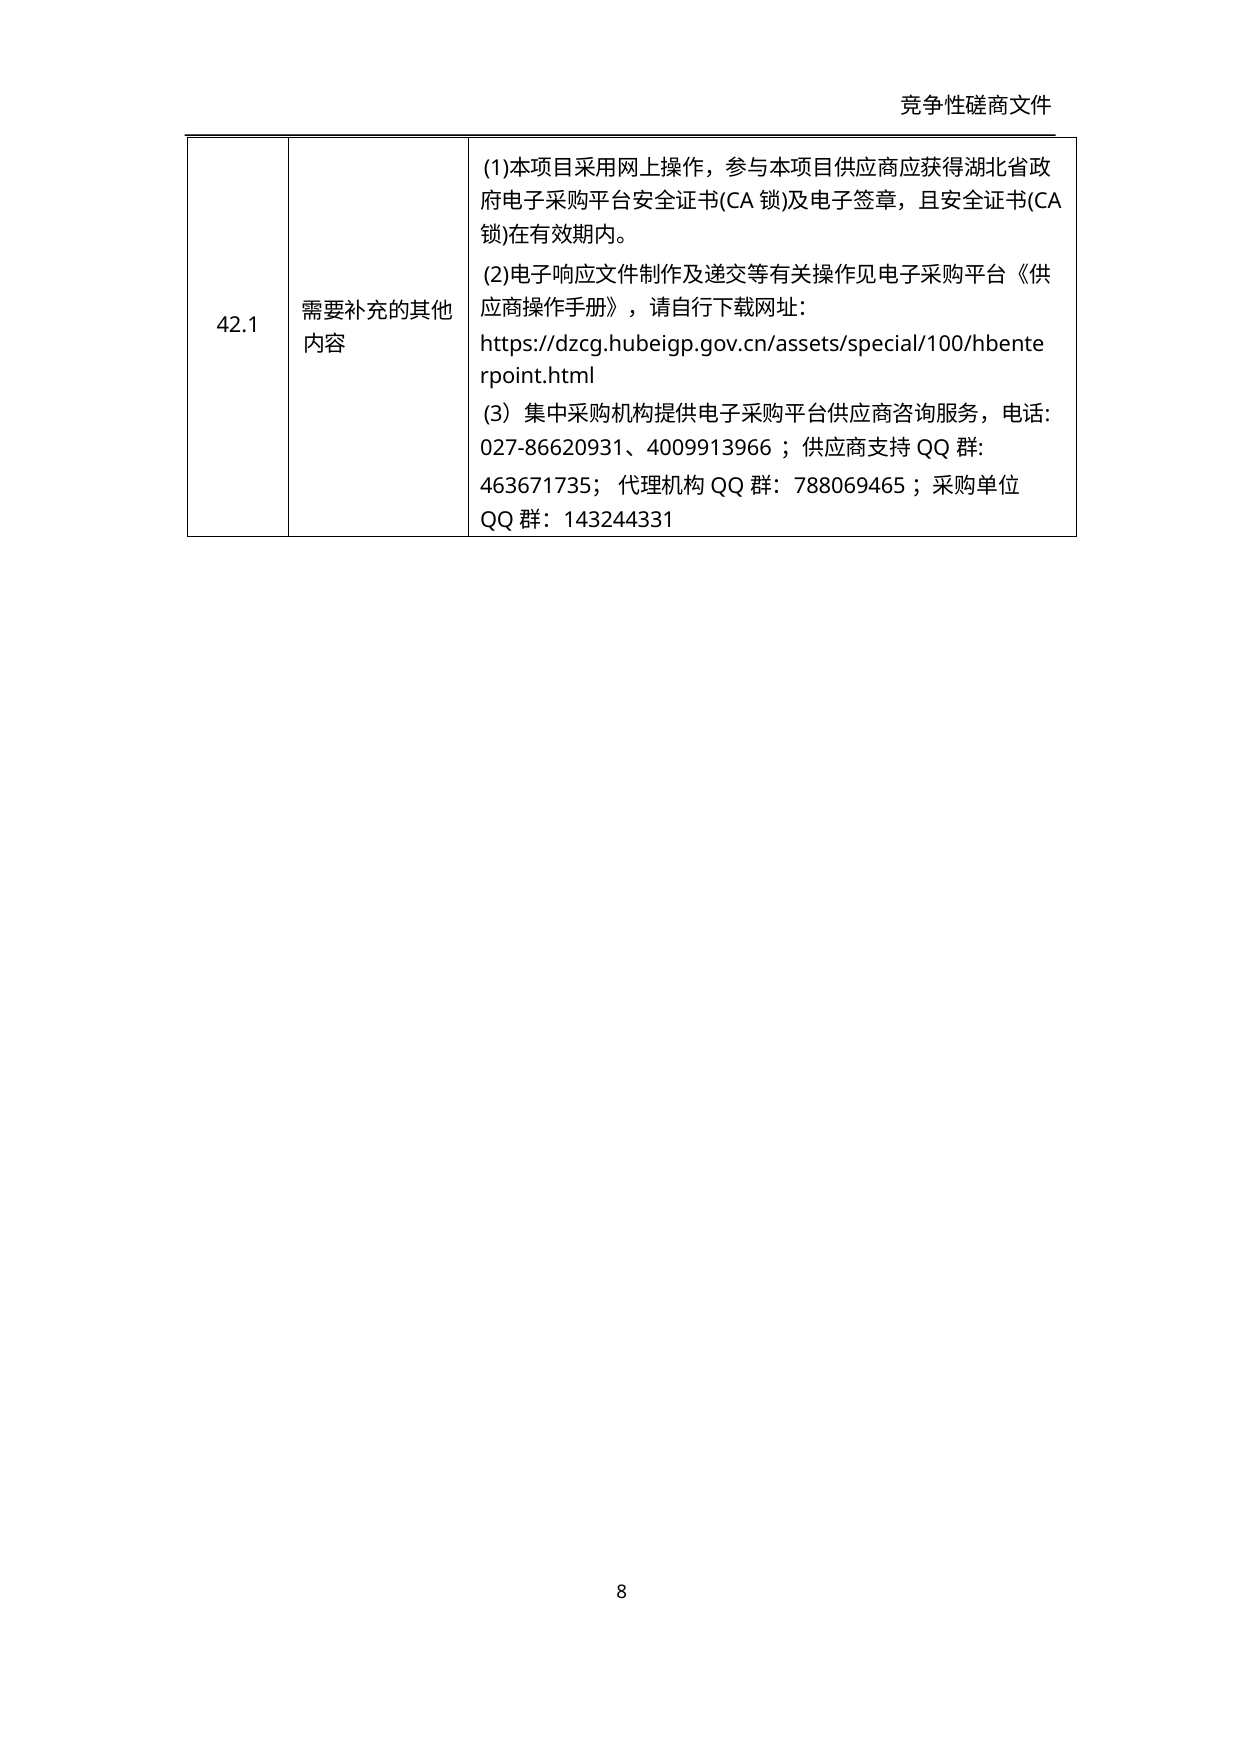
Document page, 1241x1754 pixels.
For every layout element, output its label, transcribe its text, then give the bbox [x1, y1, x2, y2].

table_cell 需要补充的其他 内容 [289, 138, 468, 536]
table_cell 42.1 [188, 138, 288, 536]
table_cell (1)本项目采用网上操作，参与本项目供应商应获得湖北省政 府电子采购平台安全证书(CA 锁)及电子签章，且安全证书(CA 锁)在有效期内。 (2)电子响应文件制作及递交等有关操作见电子采购平台《供 应商操作手册》，请自行下载网址： https://dzcg.hubeigp.gov.cn/assets/special/100/hbente rpoint.html (3）集中采购机构提供电子采购平台供应商咨询服务，电话: 027-86620931、4009913966 ；供应商支持 QQ 群: 463671735； 代理机构 QQ 群：788069465 ；采购单位 QQ 群：143244331 [469, 138, 1076, 536]
